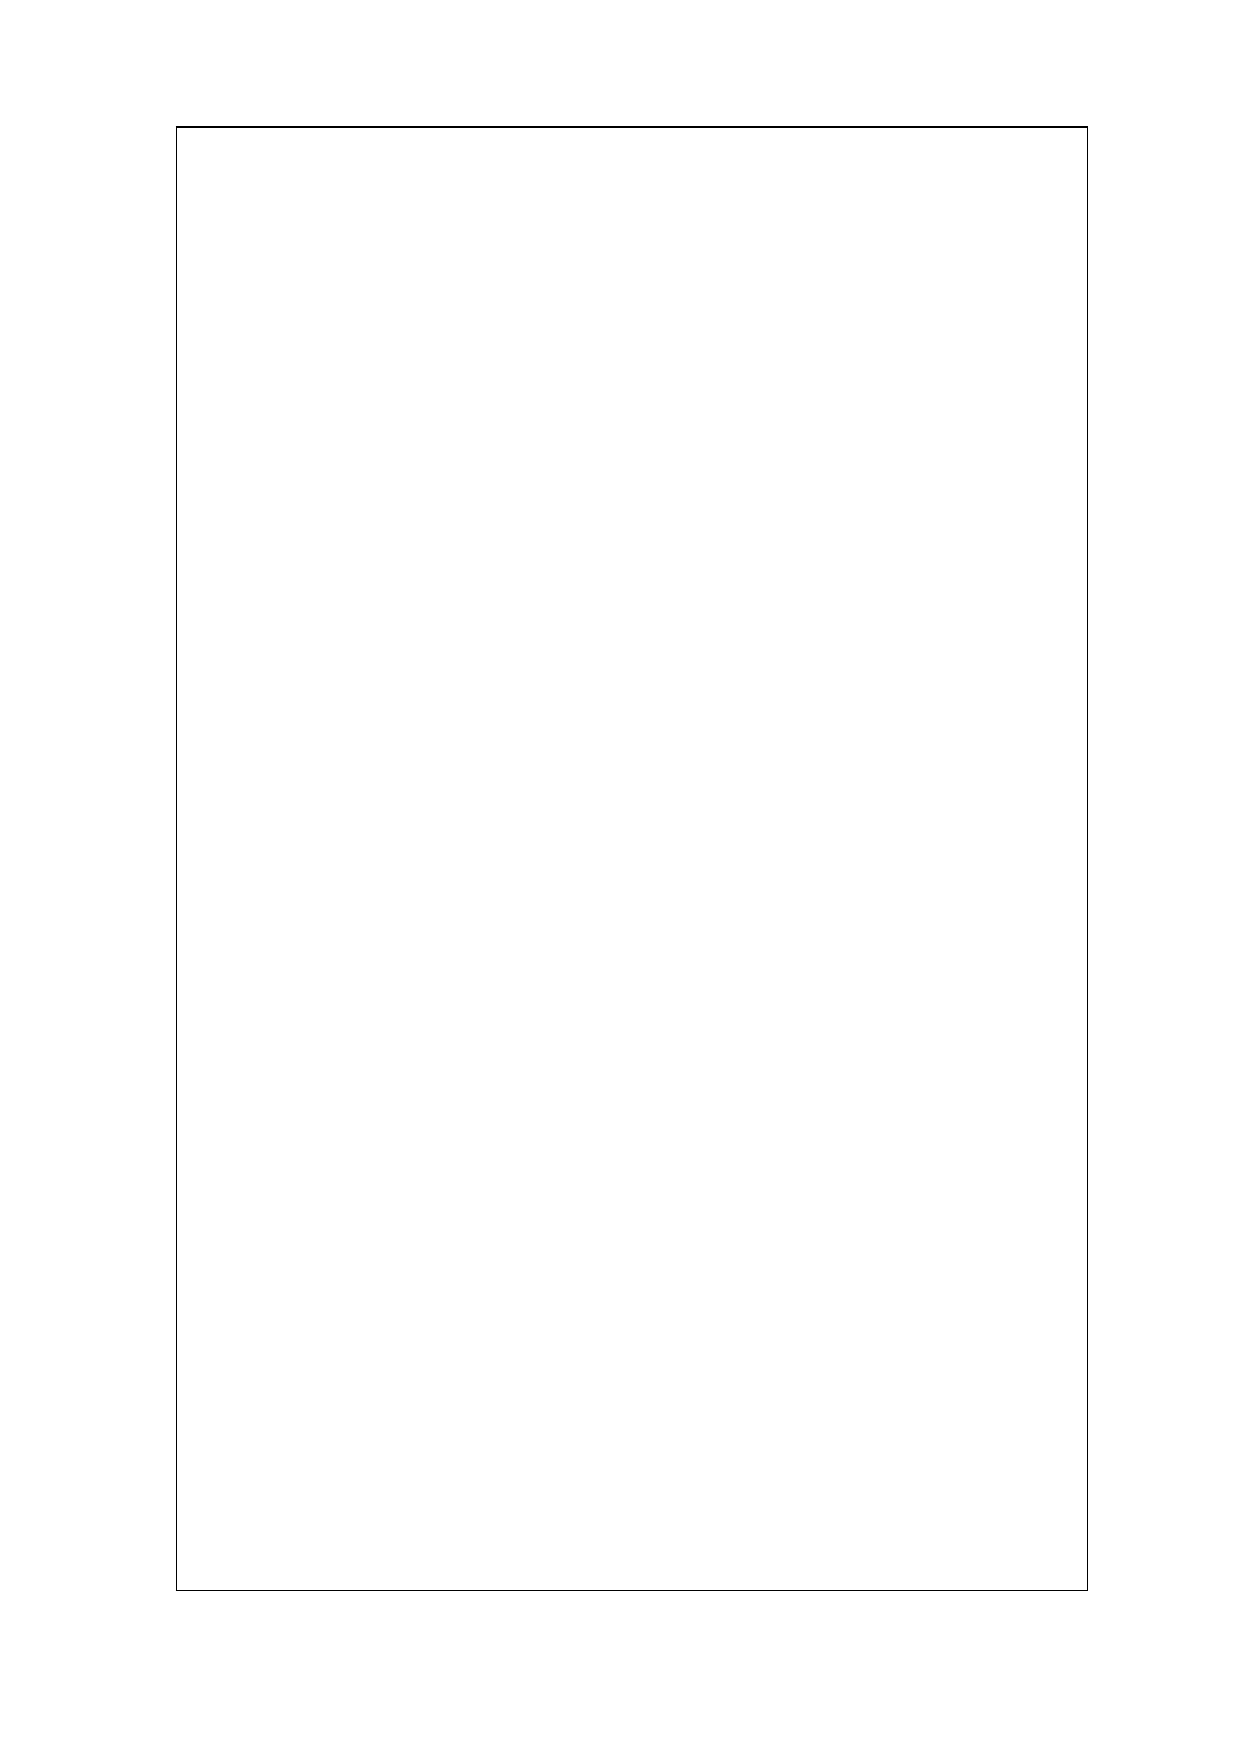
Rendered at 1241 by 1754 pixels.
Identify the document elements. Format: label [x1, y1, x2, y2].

table_header [177, 128, 1087, 1590]
